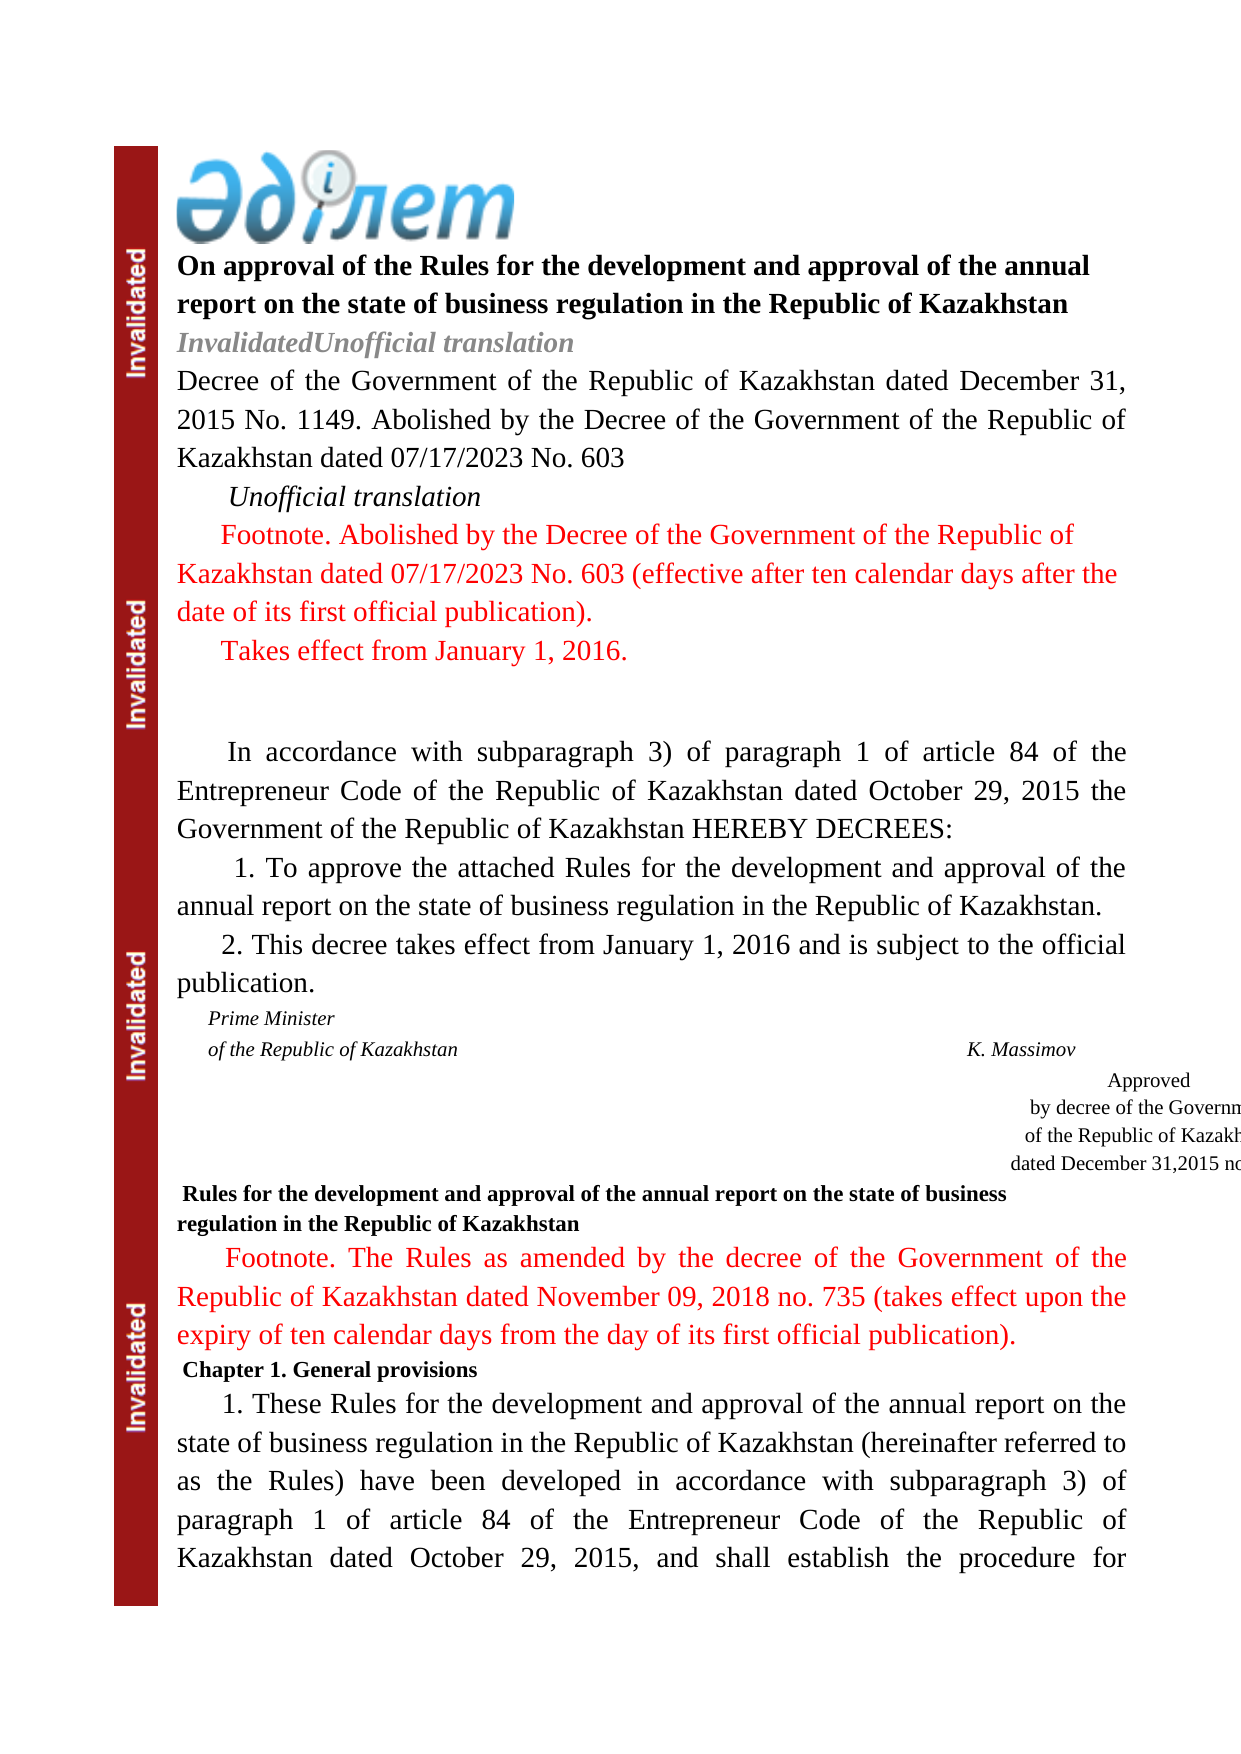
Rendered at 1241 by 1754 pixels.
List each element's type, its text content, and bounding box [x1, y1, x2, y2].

table_header Approved by decree of the Government of the Republic of Kazakhstan dated December 31,2015 no.1149 [912, 1066, 1240, 1180]
text Footnote. The Rules as amended by the decree of the Government of the Republic of Kazakhstan dated November 09, 2018 no. 735 (takes effect upon the expiry of ten calendar days from the day of its first official publication). [112, 1240, 1128, 1351]
picture [114, 1382, 158, 1386]
table_header [101, 1066, 912, 1180]
picture [114, 845, 158, 850]
picture [114, 999, 158, 1004]
picture [114, 1574, 158, 1606]
table_header Prime Minister [101, 1004, 1240, 1035]
text 2. This decree takes effect from January 1, 2016 and is subject to the official publication. [112, 927, 1128, 999]
text On approval of the Rules for the development and approval of the annual report on the state of business regulation in the Republic of Kazakhstan [112, 248, 1128, 320]
text Unofficial translation [112, 479, 1128, 512]
text Decree of the Government of the Republic of Kazakhstan dated December 31, 2015 No. 1149. Abolished by the Decree of the Government of the Republic of Kazakhstan dated 07/17/2023 No. 603 [112, 363, 1128, 474]
picture [176, 150, 515, 244]
text Footnote. Abolished by the Decree of the Government of the Republic of Kazakhstan dated 07/17/2023 No. 603 (effective after ten calendar days after the date of its first official publication). Takes effect from January 1, 2016. [112, 517, 1128, 730]
picture [114, 146, 158, 248]
picture [114, 922, 158, 927]
picture [114, 730, 158, 734]
picture [114, 358, 158, 363]
picture [114, 1351, 158, 1356]
table_cell К. Massimov [965, 1035, 1240, 1066]
picture [114, 474, 158, 479]
picture [114, 320, 158, 325]
picture [114, 1236, 158, 1240]
text Invalidated Unofficial translation [112, 325, 1128, 358]
text Rules for the development and approval of the annual report on the state of business regulation in the Republic of Kazakhstan [112, 1180, 1128, 1236]
text In accordance with subparagraph 3) of paragraph 1 of article 84 of the Entrepreneur Code of the Republic of Kazakhstan dated October 29, 2015 the Government of the Republic of Kazakhstan HEREBY DECREES: [112, 734, 1128, 845]
picture [114, 512, 158, 517]
text Chapter 1. General provisions [112, 1356, 1128, 1382]
table_cell of the Republic of Kazakhstan [101, 1035, 965, 1066]
text 1. To approve the attached Rules for the development and approval of the annual report on the state of business regulation in the Republic of Kazakhstan. [112, 850, 1128, 922]
